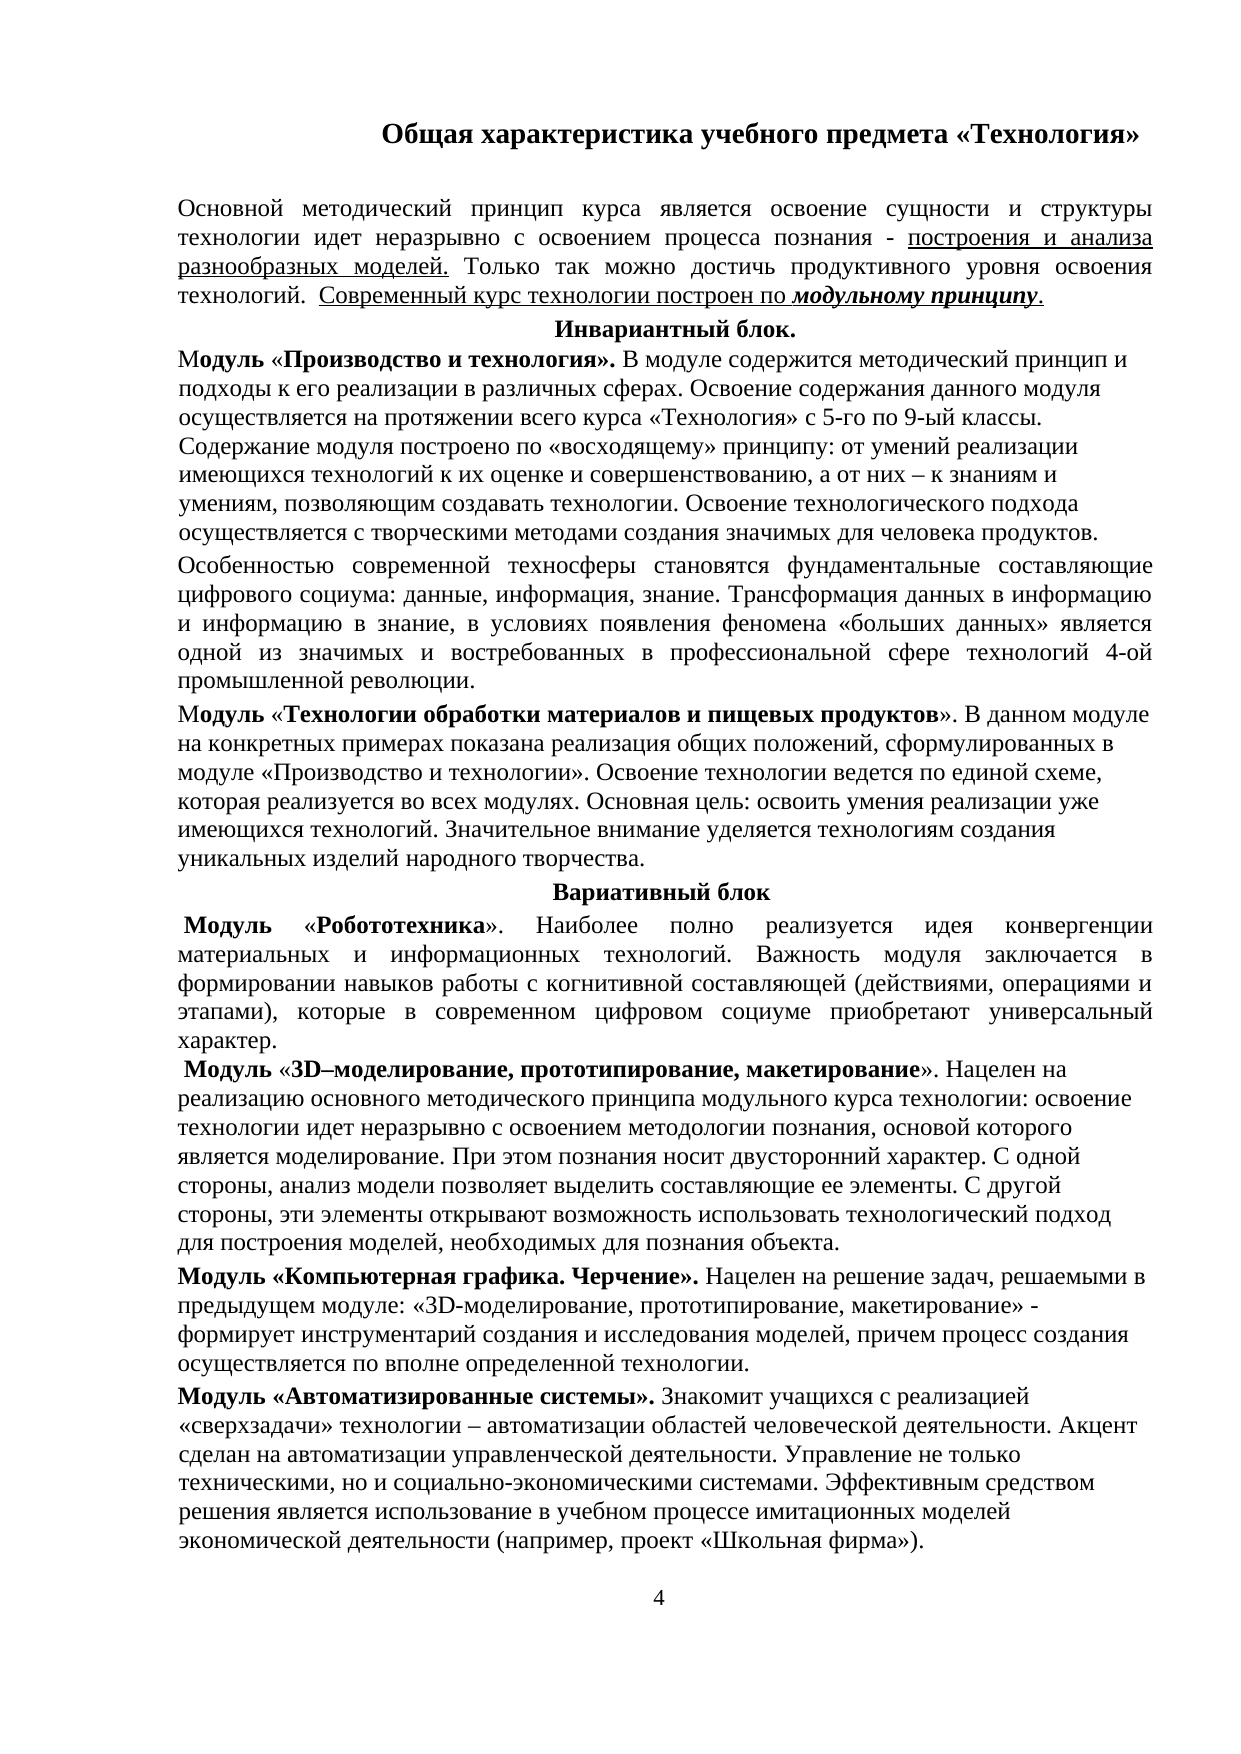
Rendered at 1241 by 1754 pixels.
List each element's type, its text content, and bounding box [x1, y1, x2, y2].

text Модуль «Компьютерная графика. Черчение». Нацелен на решение задач, решаемыми в предыдущем модуле: «3D-моделирование, прототипирование, макетирование» - [177, 1261, 1147, 1319]
text «сверхзадачи» технологии – автоматизации областей человеческой деятельности. Акцент сделан на автоматизации управленческой деятельности. Управление не только техническими, но и социально-экономическими системами. Эффективным средством решения является использование в учебном процессе имитационных моделей экономической деятельности (например, проект «Школьная фирма»). [178, 1410, 1139, 1554]
text Модуль «Технологии обработки материалов и пищевых продуктов». В данном модуле на конкретных примерах показана реализация общих положений, сформулированных в модуле «Производство и технологии». Освоение технологии ведется по единой схеме, которая реализуется во всех модулях. Основная цель: освоить умения реализации уже имеющихся технологий. Значительное внимание уделяется технологиям создания уникальных изделий народного творчества. [177, 699, 1151, 872]
text Основной методический принцип курса является освоение сущности и структуры технологии идет неразрывно с освоением процесса познания - построения и анализа разнообразных моделей. Только так можно достичь продуктивного уровня освоения технологий. Современный курс технологии построен по модульному принципу. [177, 193, 1153, 308]
subtitle Вариативный блок [552, 877, 1223, 905]
text формирует инструментарий создания и исследования моделей, причем процесс создания осуществляется по вполне определенной технологии. [177, 1319, 1131, 1376]
text Содержание модуля построено по «восходящему» принципу: от умений реализации имеющихся технологий к их оценке и совершенствованию, а от них – к знаниям и умениям, позволяющим создавать технологии. Освоение технологического подхода осуществляется с творческими методами создания значимых для человека продуктов. [178, 431, 1154, 546]
text Модуль «3D–моделирование, прототипирование, макетирование». Нацелен на реализацию основного методического принципа модульного курса технологии: освоение технологии идет неразрывно с освоением методологии познания, основой которого [177, 1054, 1134, 1141]
text Модуль «Автоматизированные системы». Знакомит учащихся с реализацией [177, 1381, 1223, 1410]
subtitle Общая характеристика учебного предмета «Технология» [381, 116, 1223, 150]
subtitle Инвариантный блок. [554, 314, 1223, 343]
text является моделирование. При этом познания носит двусторонний характер. С одной стороны, анализ модели позволяет выделить составляющие ее элементы. С другой стороны, эти элементы открывают возможность использовать технологический подход для построения моделей, необходимых для познания объекта. [177, 1141, 1113, 1256]
text Модуль «Производство и технология». В модуле содержится методический принцип и подходы к его реализации в различных сферах. Освоение содержания данного модуля осуществляется на протяжении всего курса «Технология» с 5-го по 9-ый классы. [177, 344, 1154, 431]
text Модуль «Робототехника». Наиболее полно реализуется идея конвергенции материальных и информационных технологий. Важность модуля заключается в формировании навыков работы с когнитивной составляющей (действиями, операциями и этапами), которые в современном цифровом социуме приобретают универсальный характер. [177, 910, 1153, 1054]
text Особенностью современной техносферы становятся фундаментальные составляющие цифрового социума: данные, информация, знание. Трансформация данных в информацию и информацию в знание, в условиях появления феномена «больших данных» является одной из значимых и востребованных в профессиональной сфере технологий 4-ой промышленной революции. [177, 550, 1153, 694]
